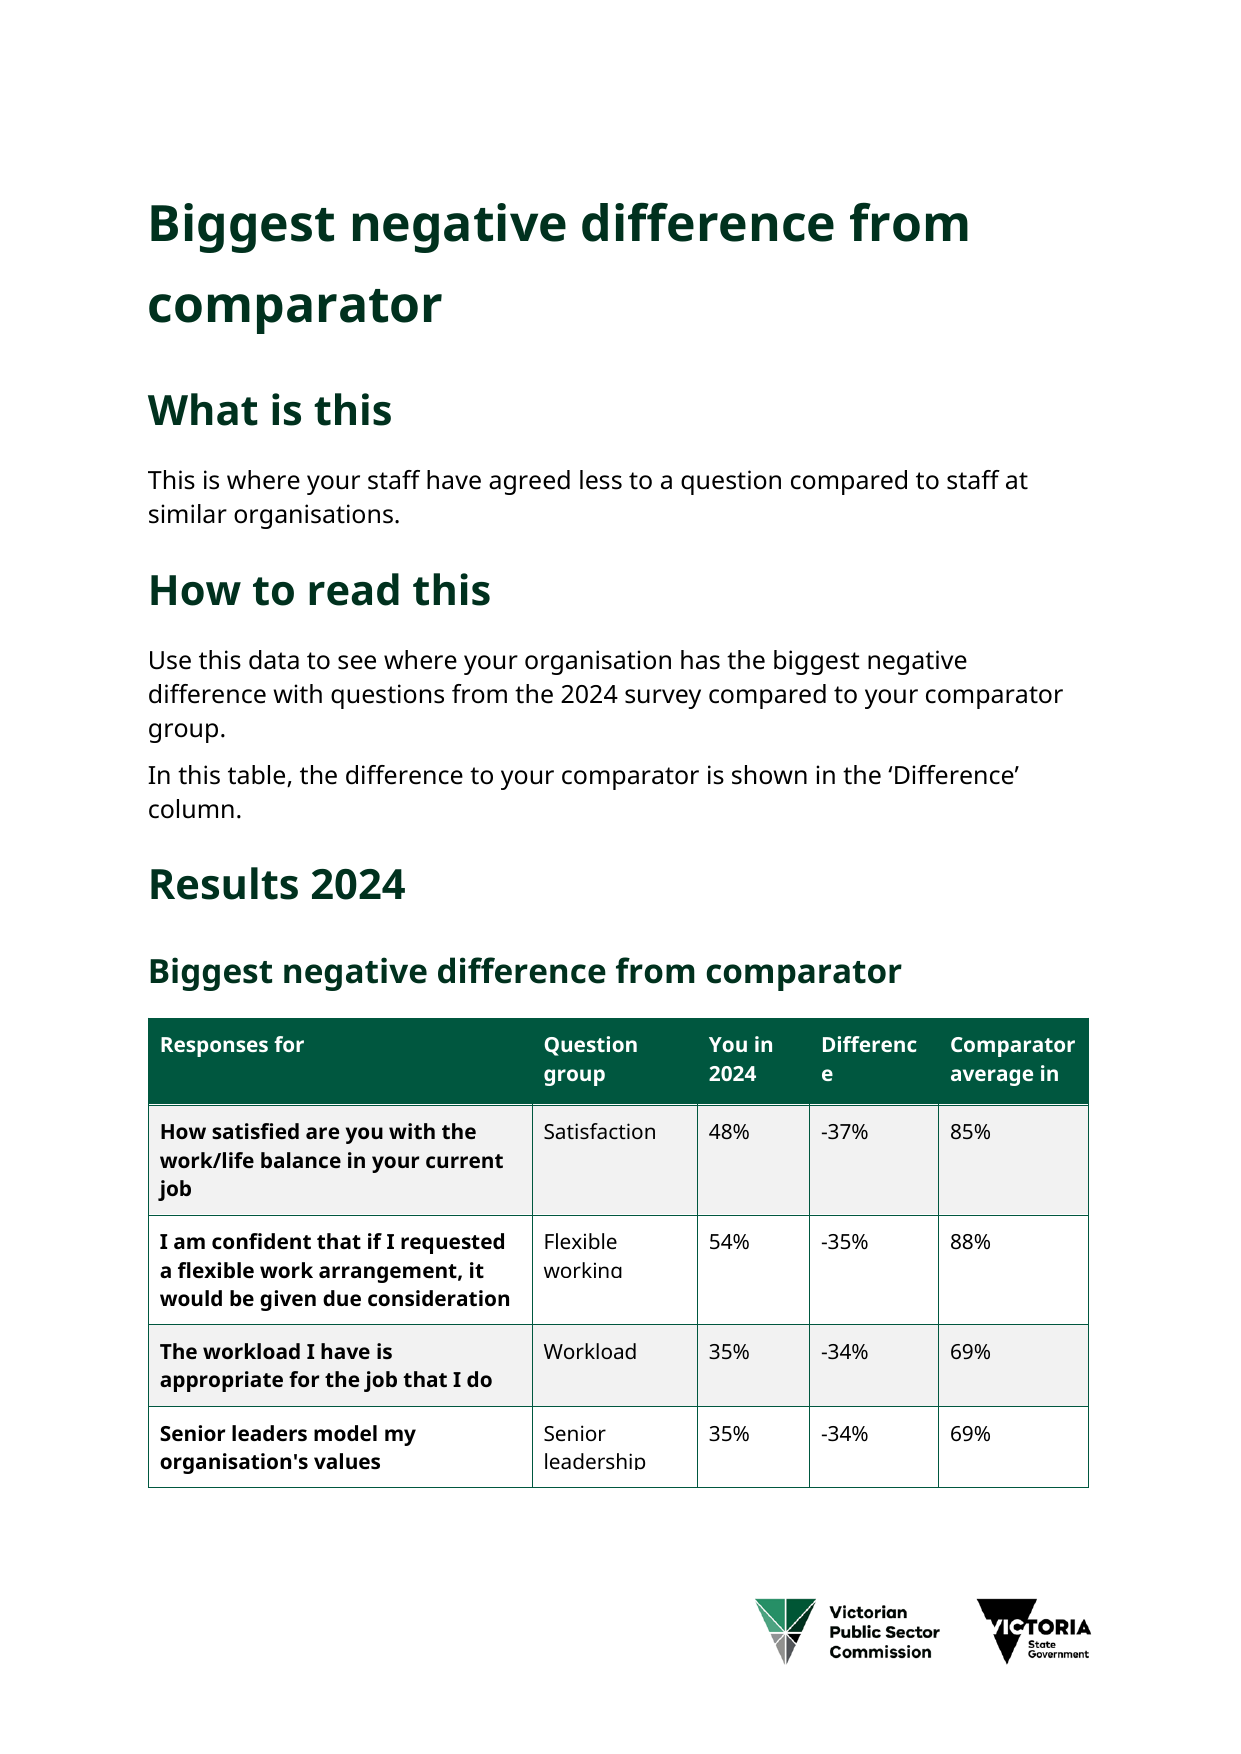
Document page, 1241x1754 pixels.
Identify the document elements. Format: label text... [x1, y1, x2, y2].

subtitle Results 2024 [148, 855, 1092, 912]
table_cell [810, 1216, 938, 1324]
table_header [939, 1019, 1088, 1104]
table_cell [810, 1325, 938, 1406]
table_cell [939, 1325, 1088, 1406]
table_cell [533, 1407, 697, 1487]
subtitle Biggest negative difference from comparator [148, 948, 1092, 993]
text This is where your staff have agreed less to a question compared to staff at similar organisations. [148, 463, 1092, 531]
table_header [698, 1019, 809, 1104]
subtitle What is this [148, 380, 1092, 437]
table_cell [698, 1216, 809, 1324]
picture [754, 1598, 1093, 1666]
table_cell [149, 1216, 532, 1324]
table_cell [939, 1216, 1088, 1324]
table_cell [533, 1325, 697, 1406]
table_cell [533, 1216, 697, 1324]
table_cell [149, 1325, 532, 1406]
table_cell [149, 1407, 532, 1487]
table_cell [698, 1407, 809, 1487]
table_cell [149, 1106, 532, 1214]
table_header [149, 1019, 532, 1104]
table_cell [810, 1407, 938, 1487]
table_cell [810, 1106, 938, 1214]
text In this table, the difference to your comparator is shown in the ‘Difference’ column. [148, 758, 1092, 826]
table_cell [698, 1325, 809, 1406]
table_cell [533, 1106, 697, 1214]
subtitle How to read this [148, 560, 1092, 617]
text Use this data to see where your organisation has the biggest negative difference with questions from the 2024 survey compared to your comparator group. [148, 643, 1092, 745]
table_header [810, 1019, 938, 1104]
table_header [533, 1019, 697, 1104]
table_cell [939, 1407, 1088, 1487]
subtitle Biggest negative difference from comparator [148, 188, 1092, 338]
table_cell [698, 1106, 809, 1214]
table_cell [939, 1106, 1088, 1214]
